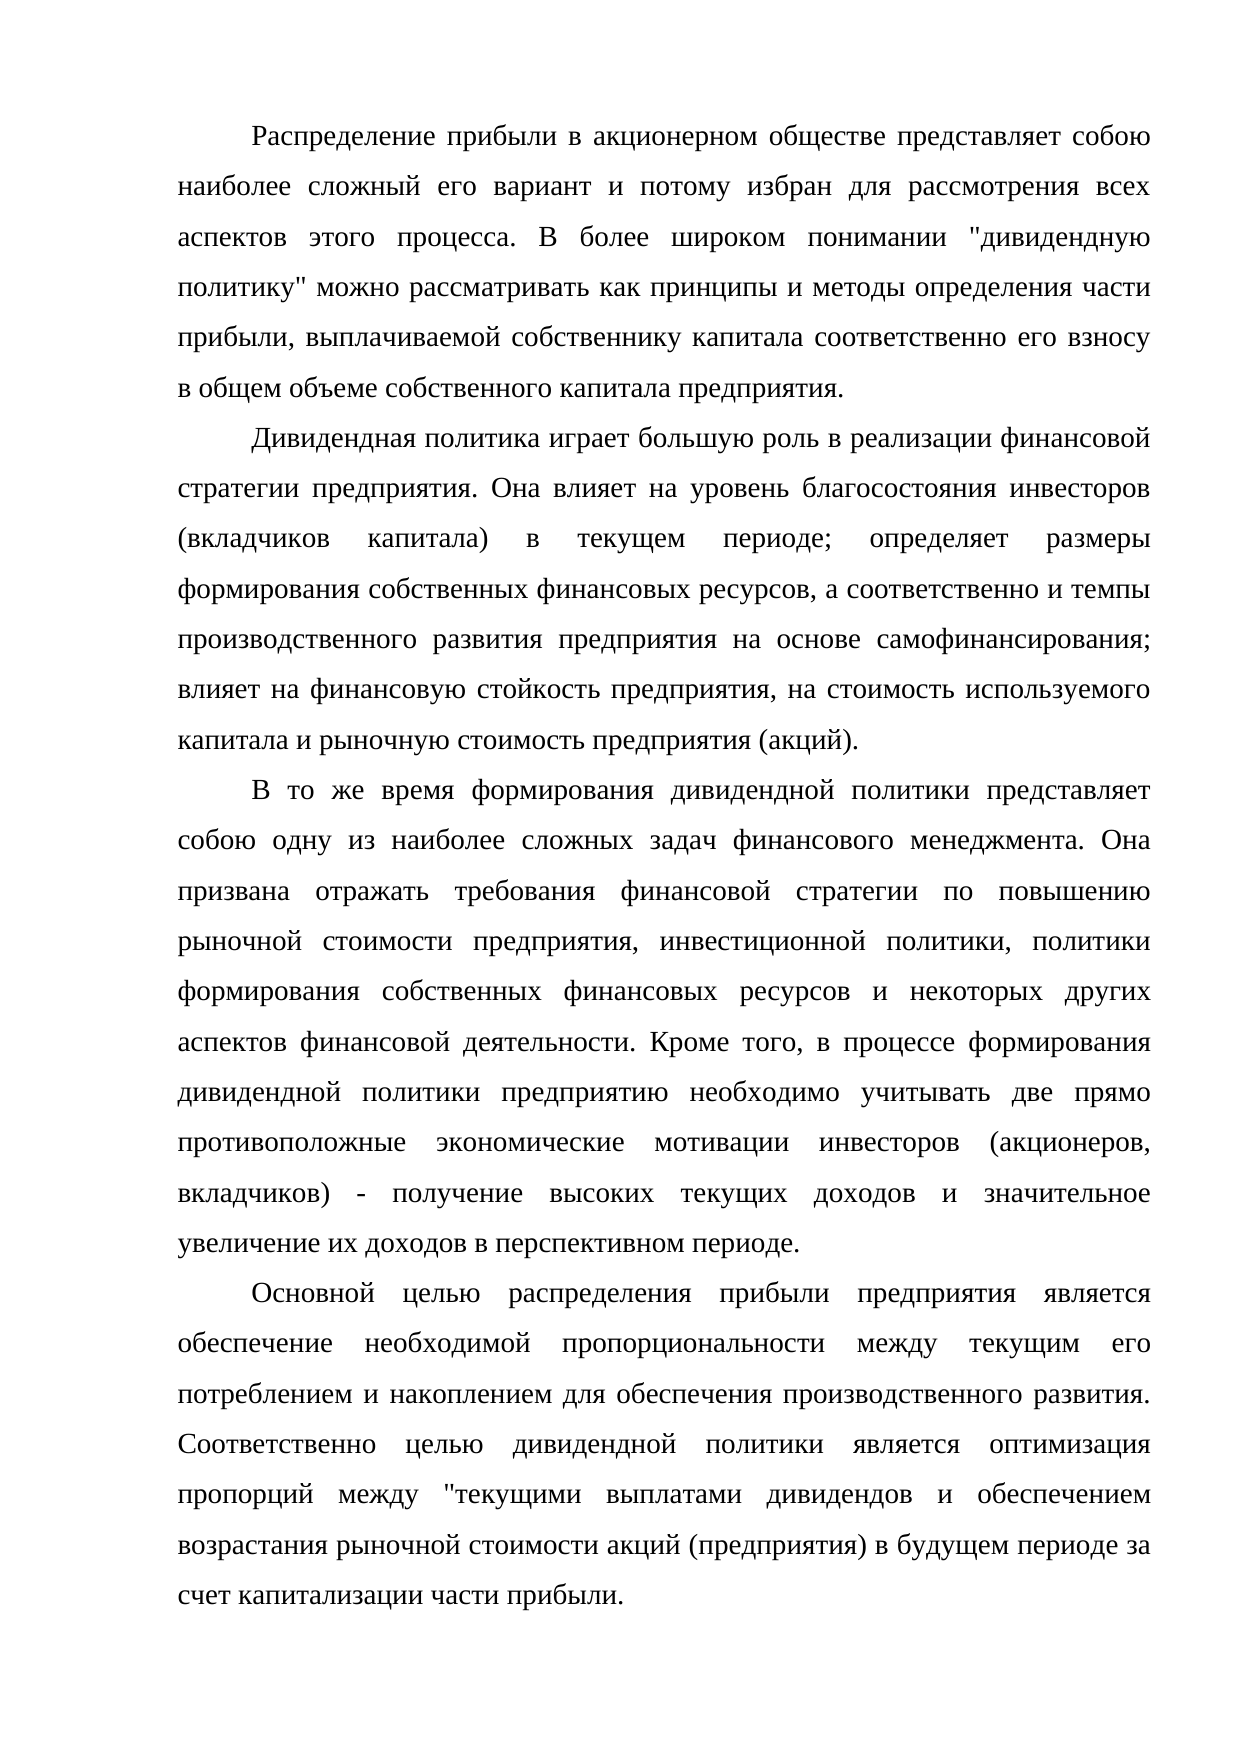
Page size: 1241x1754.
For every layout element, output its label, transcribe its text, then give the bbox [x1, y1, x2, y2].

text В то же время формирования дивидендной политики представляет собою одну из наиболее сложных задач финансового менеджмента. Она призвана отражать требования финансовой стратегии по повышению рыночной стоимости предприятия, инвестиционной политики, политики формирования собственных финансовых ресурсов и некоторых других аспектов финансовой деятельности. Кроме того, в процессе формирования дивидендной политики предприятию необходимо учитывать две прямо противоположные экономические мотивации инвесторов (акционеров, вкладчиков) - получение высоких текущих доходов и значительное увеличение их доходов в перспективном периоде. [177, 772, 1152, 1258]
text Распределение прибыли в акционерном обществе представляет собою наиболее сложный его вариант и потому избран для рассмотрения всех аспектов этого процесса. В более широком понимании "дивидендную политику" можно рассматривать как принципы и методы определения части прибыли, выплачиваемой собственнику капитала соответственно его взносу в общем объеме собственного капитала предприятия. [177, 118, 1152, 403]
text Основной целью распределения прибыли предприятия является обеспечение необходимой пропорциональности между текущим его потреблением и накоплением для обеспечения производственного развития. Соответственно целью дивидендной политики является оптимизация пропорций между "текущими выплатами дивидендов и обеспечением возрастания рыночной стоимости акций (предприятия) в будущем периоде за счет капитализации части прибыли. [177, 1275, 1152, 1611]
text Дивидендная политика играет большую роль в реализации финансовой стратегии предприятия. Она влияет на уровень благосостояния инвесторов (вкладчиков капитала) в текущем периоде; определяет размеры формирования собственных финансовых ресурсов, а соответственно и темпы производственного развития предприятия на основе самофинансирования; влияет на финансовую стойкость предприятия, на стоимость используемого капитала и рыночную стоимость предприятия (акций). [177, 420, 1152, 755]
